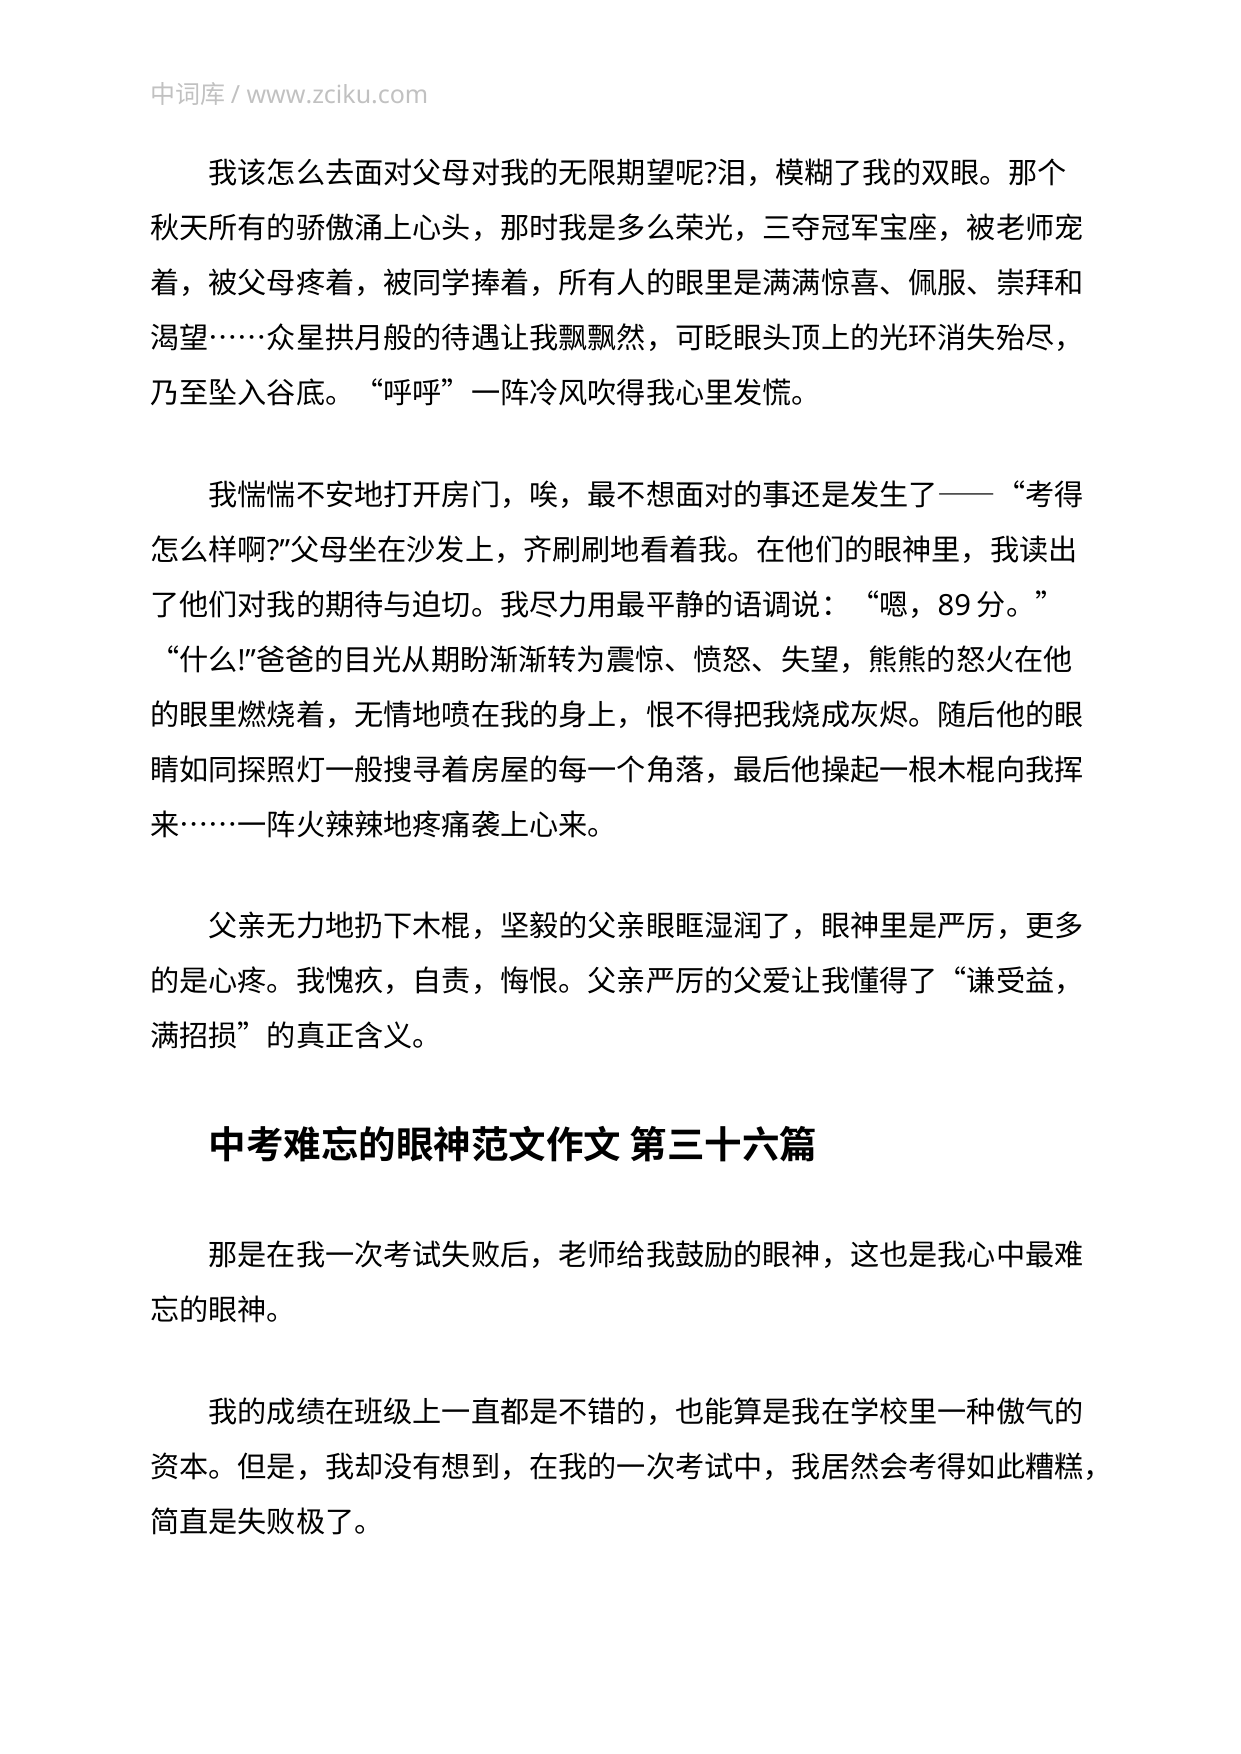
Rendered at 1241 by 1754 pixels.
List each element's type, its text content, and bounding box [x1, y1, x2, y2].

text 我的成绩在班级上一直都是不错的，也能算是我在学校里一种傲气的资本。但是，我却没有想到，在我的一次考试中，我居然会考得如此糟糕，简直是失败极了。 [150, 1388, 1090, 1541]
text 父亲无力地扔下木棍，坚毅的父亲眼眶湿润了，眼神里是严厉，更多的是心疼。我愧疚，自责，悔恨。父亲严厉的父爱让我懂得了“谦受益，满招损”的真正含义。 [150, 903, 1090, 1055]
text 我该怎么去面对父母对我的无限期望呢?泪，模糊了我的双眼。那个秋天所有的骄傲涌上心头，那时我是多么荣光，三夺冠军宝座，被老师宠着，被父母疼着，被同学捧着，所有人的眼里是满满惊喜、佩服、崇拜和渴望……众星拱月般的待遇让我飘飘然，可眨眼头顶上的光环消失殆尽，乃至坠入谷底。“呼呼”一阵冷风吹得我心里发慌。 [150, 150, 1090, 412]
text 那是在我一次考试失败后，老师给我鼓励的眼神，这也是我心中最难忘的眼神。 [150, 1232, 1090, 1329]
text 中考难忘的眼神范文作文 第三十六篇 [150, 1114, 1090, 1169]
text 我惴惴不安地打开房门，唉，最不想面对的事还是发生了——“考得怎么样啊?”父母坐在沙发上，齐刷刷地看着我。在他们的眼神里，我读出了他们对我的期待与迫切。我尽力用最平静的语调说：“嗯，89分。”“什么!”爸爸的目光从期盼渐渐转为震惊、愤怒、失望，熊熊的怒火在他的眼里燃烧着，无情地喷在我的身上，恨不得把我烧成灰烬。随后他的眼睛如同探照灯一般搜寻着房屋的每一个角落，最后他操起一根木棍向我挥来……一阵火辣辣地疼痛袭上心来。 [150, 471, 1090, 843]
